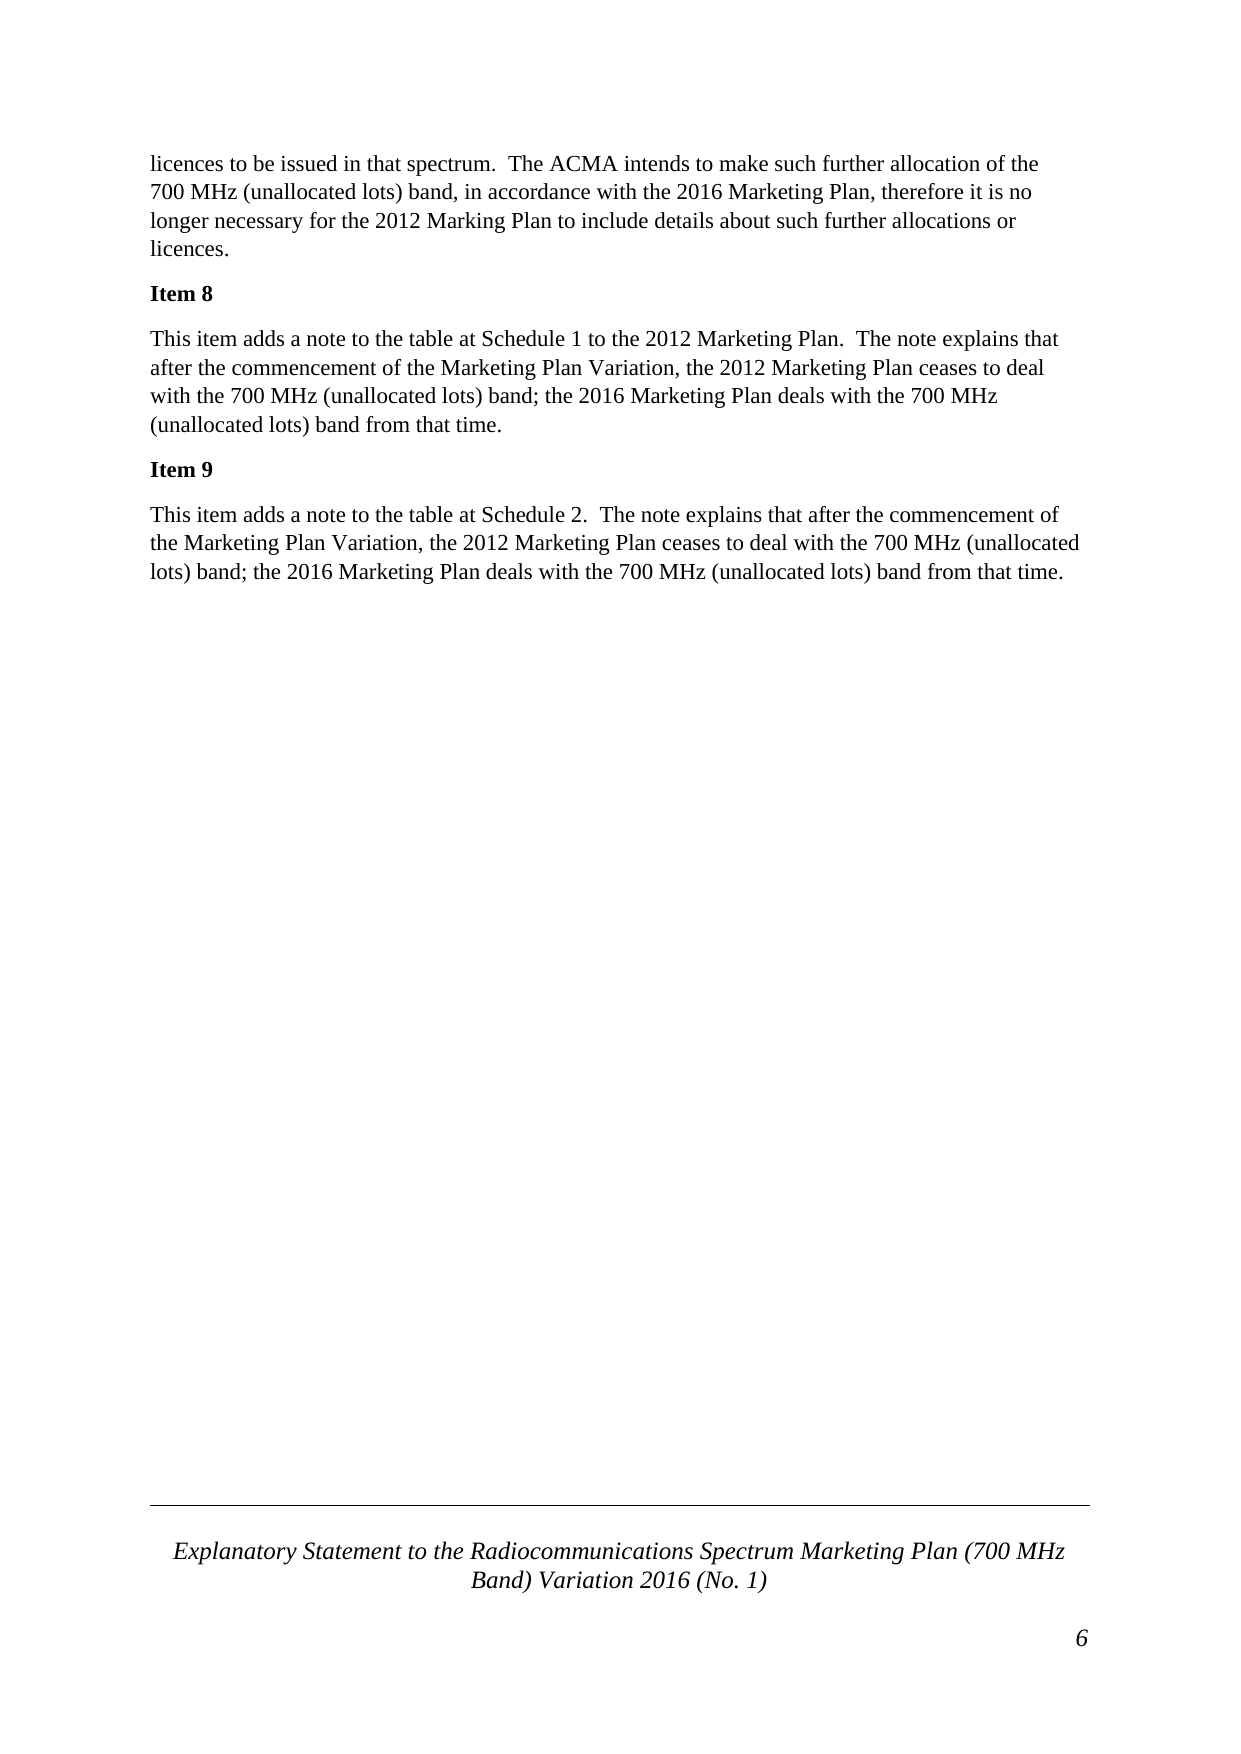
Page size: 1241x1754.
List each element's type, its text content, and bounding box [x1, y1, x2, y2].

text Item 8 [150, 280, 1090, 307]
text This item adds a note to the table at Schedule 1 to the 2012 Marketing Plan. The note explains that after the commencement of the Marketing Plan Variation, the 2012 Marketing Plan ceases to deal with the 700 MHz (unallocated lots) band; the 2016 Marketing Plan deals with the 700 MHz (unallocated lots) band from that time. [150, 326, 1090, 437]
text Item 9 [150, 456, 1090, 482]
text This item adds a note to the table at Schedule 2. The note explains that after the commencement of the Marketing Plan Variation, the 2012 Marketing Plan ceases to deal with the 700 MHz (unallocated lots) band; the 2016 Marketing Plan deals with the 700 MHz (unallocated lots) band from that time. [150, 501, 1090, 584]
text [150, 150, 1090, 262]
